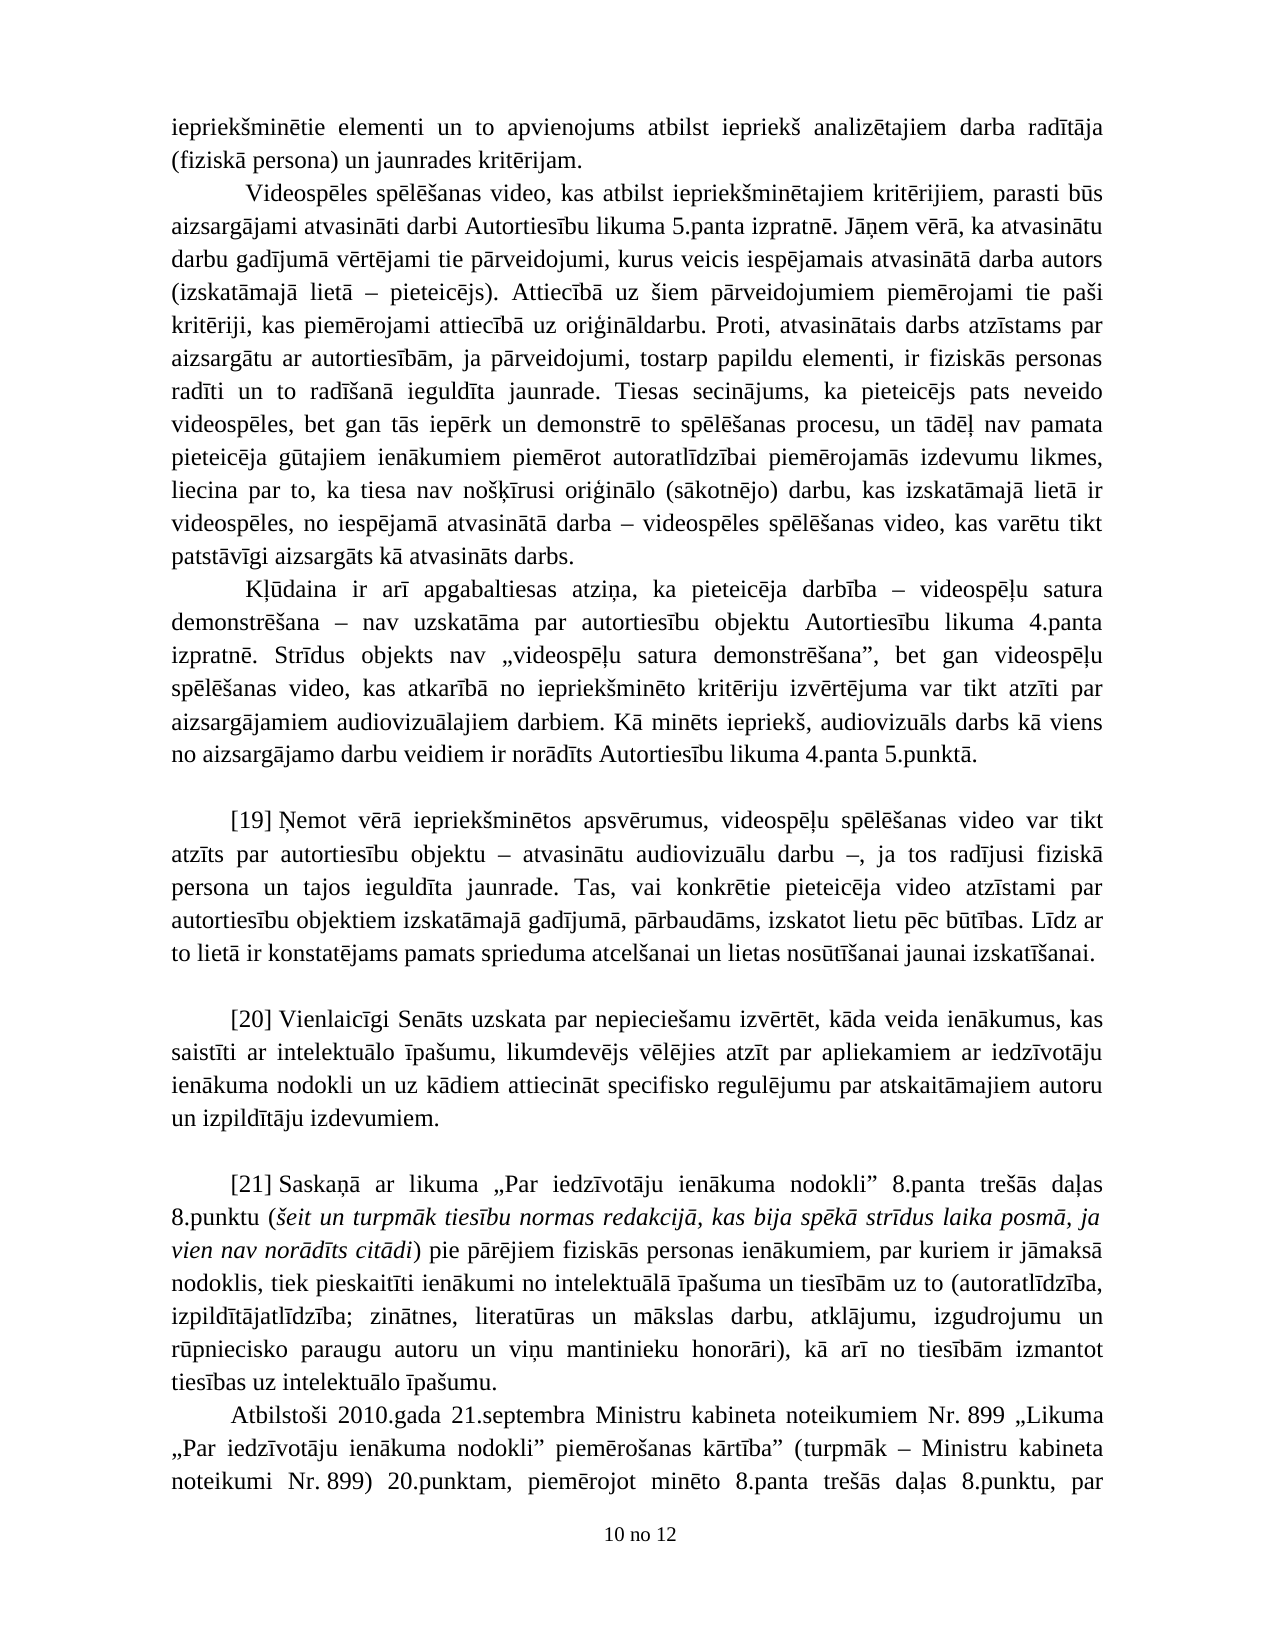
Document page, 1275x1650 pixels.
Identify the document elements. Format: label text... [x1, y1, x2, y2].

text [171, 1400, 1104, 1495]
text [21] Saskaņā ar likuma „Par iedzīvotāju ienākuma nodokli” 8.panta trešās daļas 8.punktu (šeit un turpmāk tiesību normas redakcijā, kas bija spēkā strīdus laika posmā, ja vien nav norādīts citādi) pie pārējiem fiziskās personas ienākumiem, par kuriem ir jāmaksā nodoklis, tiek pieskaitīti ienākumi no intelektuālā īpašuma un tiesībām uz to (autoratlīdzība, izpildītājatlīdzība; zinātnes, literatūras un mākslas darbu, atklājumu, izgudrojumu un rūpniecisko paraugu autoru un viņu mantinieku honorāri), kā arī no tiesībām izmantot tiesības uz intelektuālo īpašumu. [171, 1169, 1104, 1396]
text [20] Vienlaicīgi Senāts uzskata par nepieciešamu izvērtēt, kāda veida ienākumus, kas saistīti ar intelektuālo īpašumu, likumdevējs vēlējies atzīt par apliekamiem ar iedzīvotāju ienākuma nodokli un uz kādiem attiecināt specifisko regulējumu par atskaitāmajiem autoru un izpildītāju izdevumiem. [171, 1004, 1104, 1132]
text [171, 112, 1104, 174]
text Videospēles spēlēšanas video, kas atbilst iepriekšminētajiem kritērijiem, parasti būs aizsargājami atvasināti darbi Autortiesību likuma 5.panta izpratnē. Jāņem vērā, ka atvasinātu darbu gadījumā vērtējami tie pārveidojumi, kurus veicis iespējamais atvasinātā darba autors (izskatāmajā lietā – pieteicējs). Attiecībā uz šiem pārveidojumiem piemērojami tie paši kritēriji, kas piemērojami attiecībā uz oriģināldarbu. Proti, atvasinātais darbs atzīstams par aizsargātu ar autortiesībām, ja pārveidojumi, tostarp papildu elementi, ir fiziskās personas radīti un to radīšanā ieguldīta jaunrade. Tiesas secinājums, ka pieteicējs pats neveido videospēles, bet gan tās iepērk un demonstrē to spēlēšanas procesu, un tādēļ nav pamata pieteicēja gūtajiem ienākumiem piemērot autoratlīdzībai piemērojamās izdevumu likmes, liecina par to, ka tiesa nav nošķīrusi oriģinālo (sākotnējo) darbu, kas izskatāmajā lietā ir videospēles, no iespējamā atvasinātā darba – videospēles spēlēšanas video, kas varētu tikt patstāvīgi aizsargāts kā atvasināts darbs. [171, 178, 1104, 570]
text Kļūdaina ir arī apgabaltiesas atziņa, ka pieteicēja darbība – videospēļu satura demonstrēšana – nav uzskatāma par autortiesību objektu Autortiesību likuma 4.panta izpratnē. Strīdus objekts nav „videospēļu satura demonstrēšana”, bet gan videospēļu spēlēšanas video, kas atkarībā no iepriekšminēto kritēriju izvērtējuma var tikt atzīti par aizsargājamiem audiovizuālajiem darbiem. Kā minēts iepriekš, audiovizuāls darbs kā viens no aizsargājamo darbu veidiem ir norādīts Autortiesību likuma 4.panta 5.punktā. [171, 574, 1104, 768]
text [19] Ņemot vērā iepriekšminētos apsvērumus, videospēļu spēlēšanas video var tikt atzīts par autortiesību objektu – atvasinātu audiovizuālu darbu –, ja tos radījusi fiziskā persona un tajos ieguldīta jaunrade. Tas, vai konkrētie pieteicēja video atzīstami par autortiesību objektiem izskatāmajā gadījumā, pārbaudāms, izskatot lietu pēc būtības. Līdz ar to lietā ir konstatējams pamats sprieduma atcelšanai un lietas nosūtīšanai jaunai izskatīšanai. [171, 806, 1104, 966]
